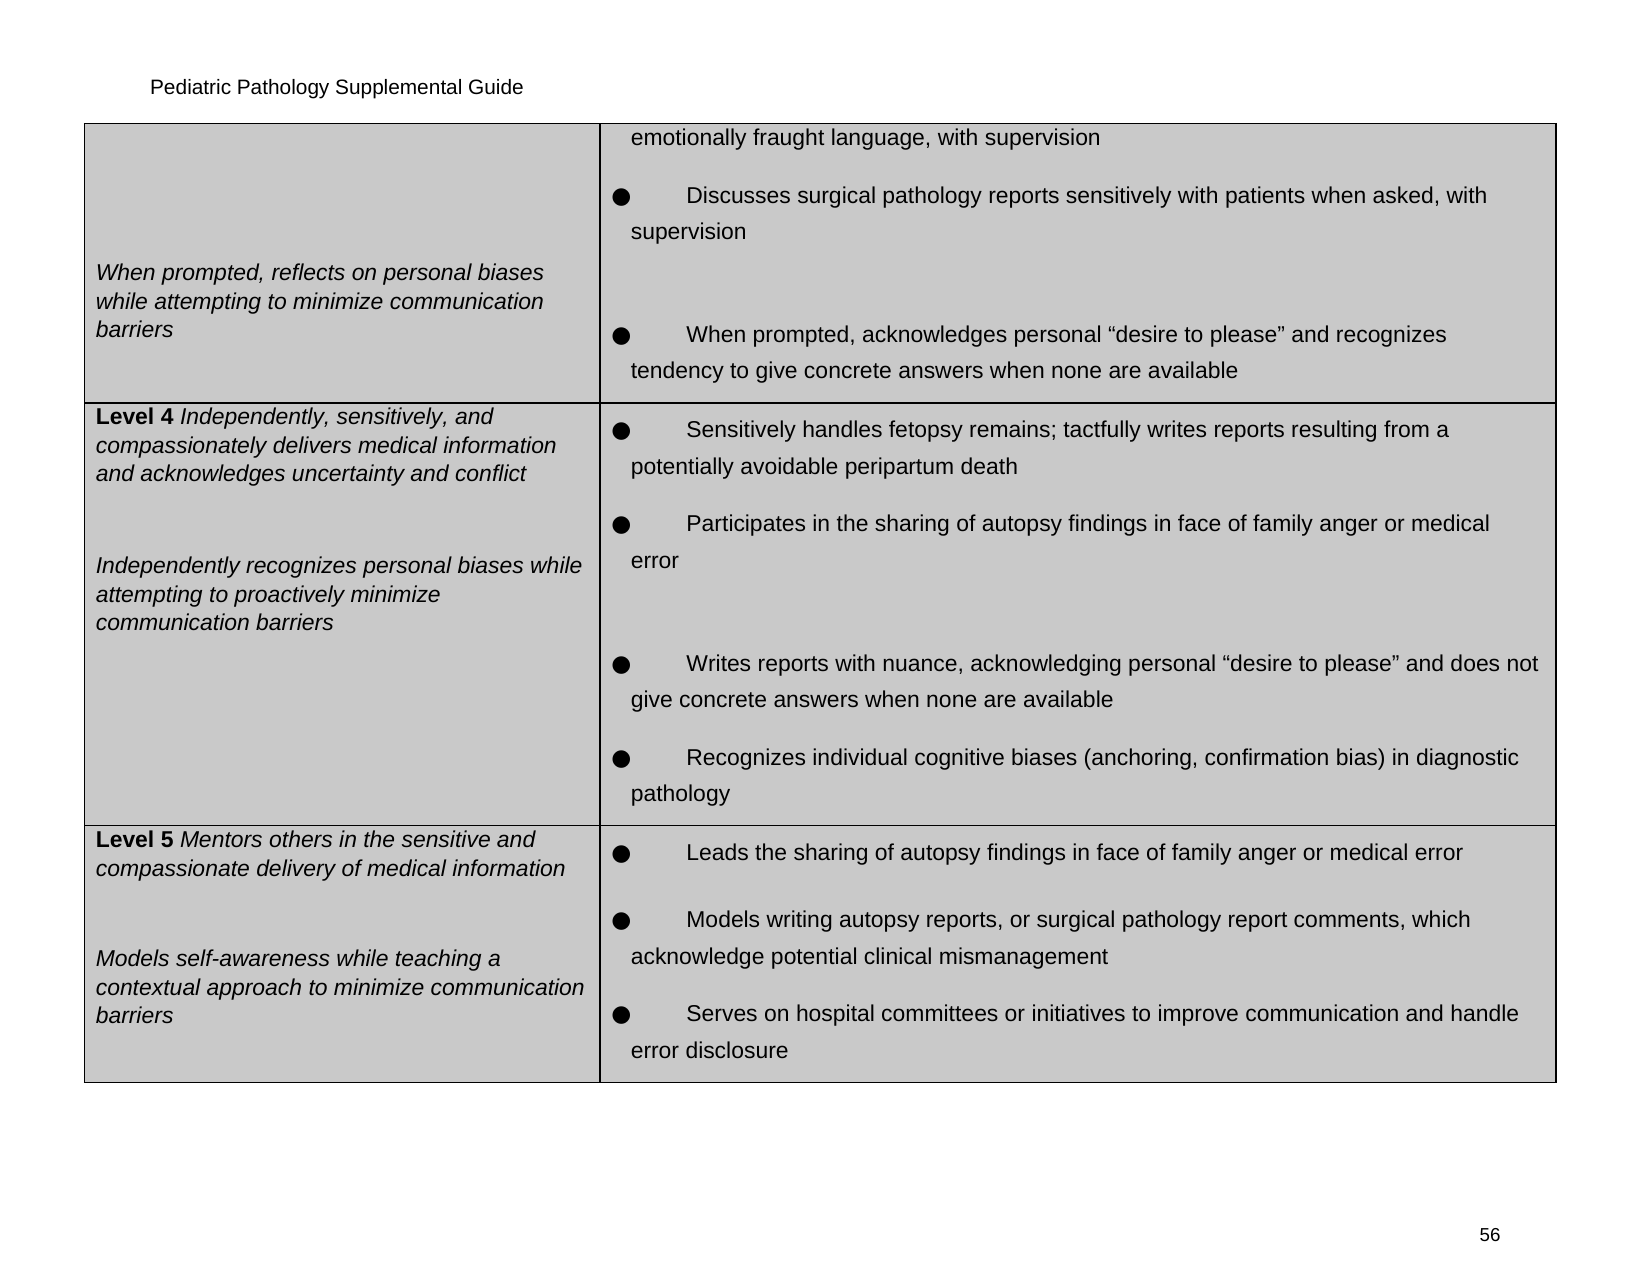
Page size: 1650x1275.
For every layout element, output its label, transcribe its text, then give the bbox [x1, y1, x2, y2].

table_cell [85, 826, 599, 1082]
table_cell Sensitively handles fetopsy remains; tactfully writes reports resulting from a potentially avoidable peripartum death Participates in the sharing of autopsy findings in face of family anger or medical error Writes reports with nuance, acknowledging personal “desire to please” and does not give concrete answers when none are available Recognizes individual cognitive biases (anchoring, confirmation bias) in diagnostic pathology [601, 404, 1555, 825]
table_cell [85, 124, 599, 402]
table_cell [601, 826, 1555, 1082]
table_cell Level 4 Independently, sensitively, and compassionately delivers medical information and acknowledges uncertainty and conflict Independently recognizes personal biases while attempting to proactively minimize communication barriers [85, 404, 599, 825]
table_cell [601, 124, 1555, 402]
